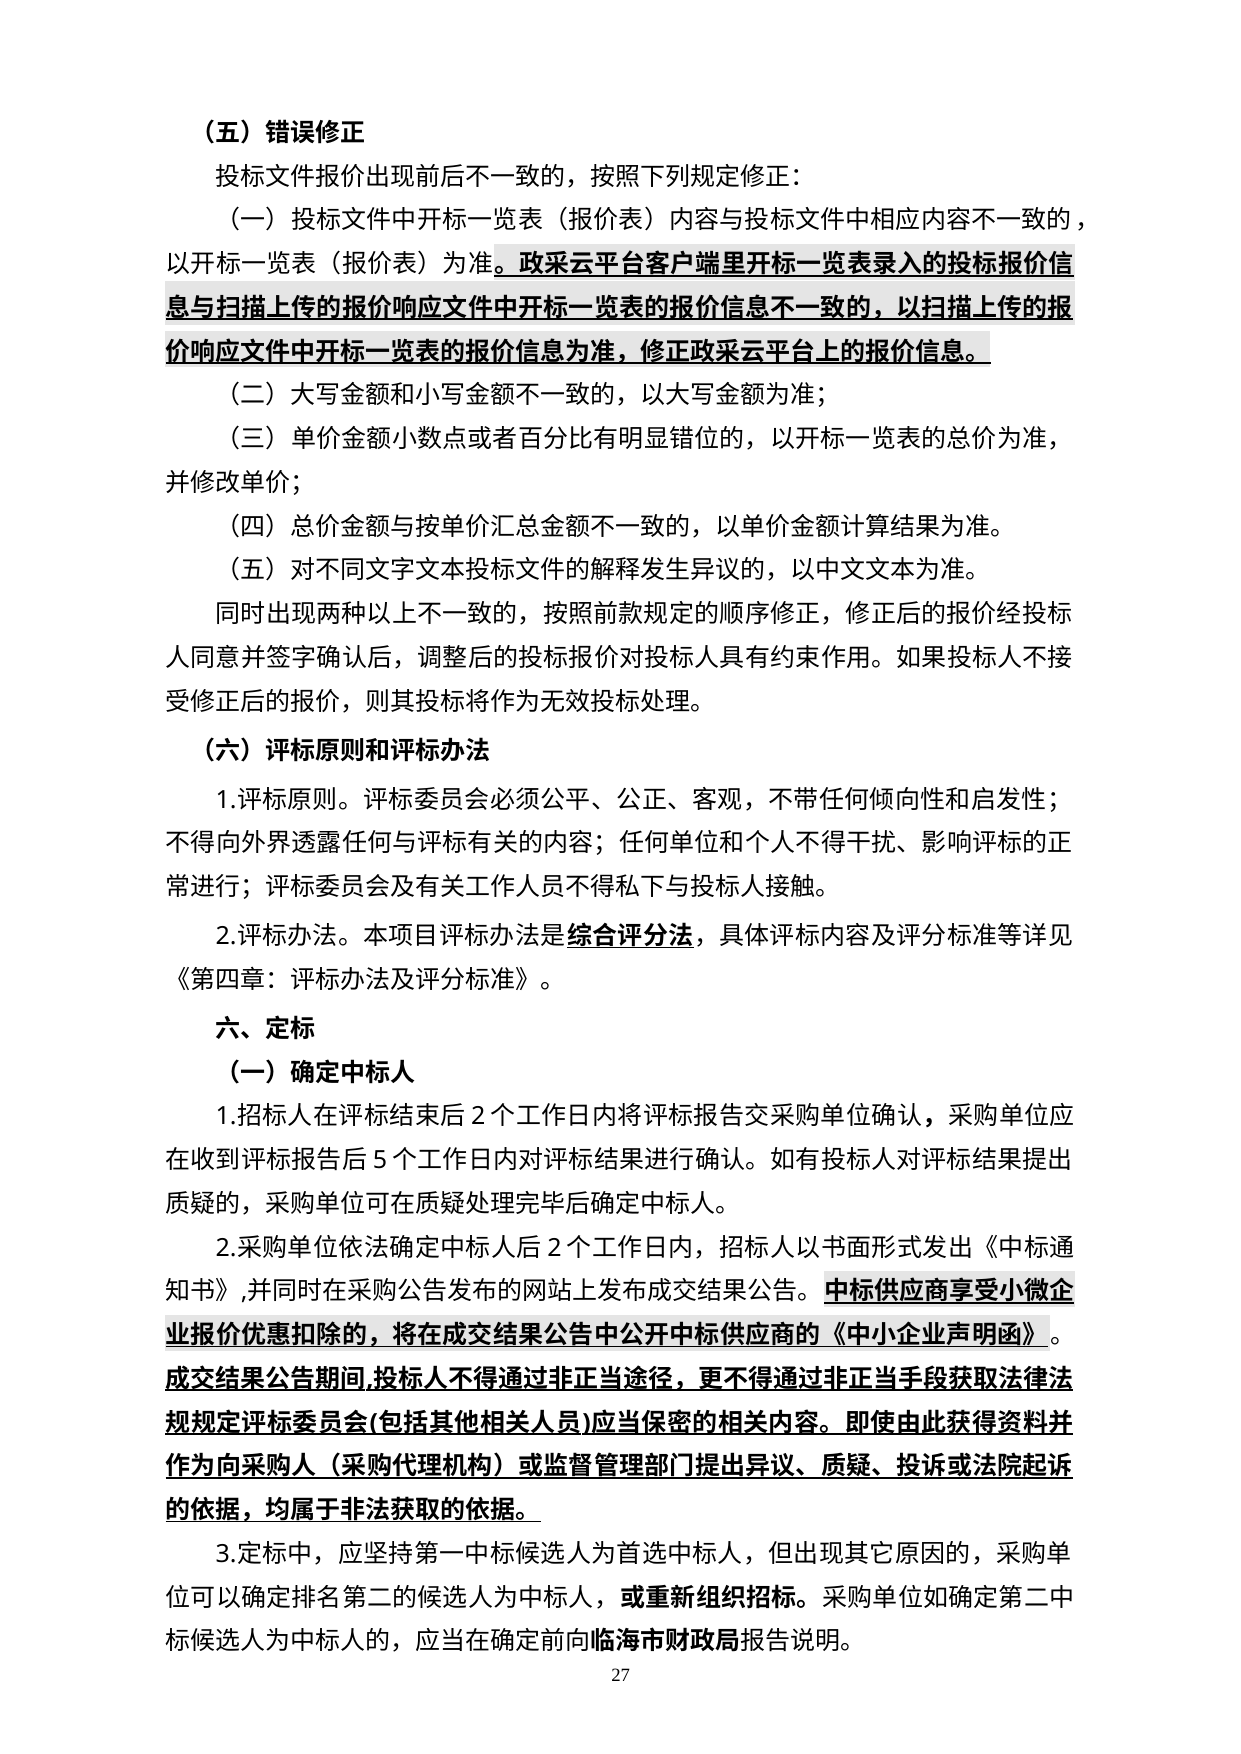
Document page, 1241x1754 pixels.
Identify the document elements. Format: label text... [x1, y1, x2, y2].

text （一）投标文件中开标一览表（报价表）内容与投标文件中相应内容不一致的，以开标一览表（报价表）为准。政采云平台客户端里开标一览表录入的投标报价信息与扫描上传的报价响应文件中开标一览表的报价信息不一致的，以扫描上传的报价响应文件中开标一览表的报价信息为准，修正政采云平台上的报价信息。 [165, 325, 1075, 369]
text 1.招标人在评标结束后2个工作日内将评标报告交采购单位确认，采购单位应在收到评标报告后5个工作日内对评标结果进行确认。如有投标人对评标结果提出质疑的，采购单位可在质疑处理完毕后确定中标人。 [165, 1090, 1075, 1221]
text 2.采购单位依法确定中标人后2个工作日内，招标人以书面形式发出《中标通知书》,并同时在采购公告发布的网站上发布成交结果公告。中标供应商享受小微企业报价优惠扣除的，将在成交结果公告中公开中标供应商的《中小企业声明函》。成交结果公告期间,投标人不得通过非正当途径，更不得通过非正当手段获取法律法规规定评标委员会(包括其他相关人员)应当保密的相关内容。即使由此获得资料并作为向采购人（采购代理机构）或监督管理部门提出异议、质疑、投诉或法院起诉的依据，均属于非法获取的依据。 [165, 1221, 1075, 1527]
text （五）对不同文字文本投标文件的解释发生异议的，以中文文本为准。 [165, 544, 1075, 588]
text （二）大写金额和小写金额不一致的，以大写金额为准； [165, 369, 1075, 413]
text （五）错误修正 [165, 106, 1075, 150]
text （四）总价金额与按单价汇总金额不一致的，以单价金额计算结果为准。 [165, 500, 1075, 544]
text （六）评标原则和评标办法 [165, 724, 1075, 768]
text （一）确定中标人 [165, 1046, 1075, 1090]
text 2.评标办法。本项目评标办法是综合评分法，具体评标内容及评分标准等详见《第四章：评标办法及评分标准》。 [165, 909, 1075, 997]
text 1.评标原则。评标委员会必须公平、公正、客观，不带任何倾向性和启发性；不得向外界透露任何与评标有关的内容；任何单位和个人不得干扰、影响评标的正常进行；评标委员会及有关工作人员不得私下与投标人接触。 [165, 773, 1075, 904]
text 同时出现两种以上不一致的，按照前款规定的顺序修正，修正后的报价经投标人同意并签字确认后，调整后的投标报价对投标人具有约束作用。如果投标人不接受修正后的报价，则其投标将作为无效投标处理。 [165, 588, 1075, 719]
text 投标文件报价出现前后不一致的，按照下列规定修正： [165, 150, 1075, 194]
text （三）单价金额小数点或者百分比有明显错位的，以开标一览表的总价为准，并修改单价； [165, 413, 1075, 500]
text 3.定标中，应坚持第一中标候选人为首选中标人，但出现其它原因的，采购单位可以确定排名第二的候选人为中标人，或重新组织招标。采购单位如确定第二中标候选人为中标人的，应当在确定前向临海市财政局报告说明。 [165, 1527, 1075, 1658]
text （一）投标文件中开标一览表（报价表）内容与投标文件中相应内容不一致的，以开标一览表（报价表）为准。政采云平台客户端里开标一览表录入的投标报价信息与扫描上传的报价响应文件中开标一览表的报价信息不一致的，以扫描上传的报价响应文件中开标一览表的报价信息为准，修正政采云平台上的报价信息。 [165, 194, 1075, 281]
text 六、定标 [165, 1002, 1075, 1046]
